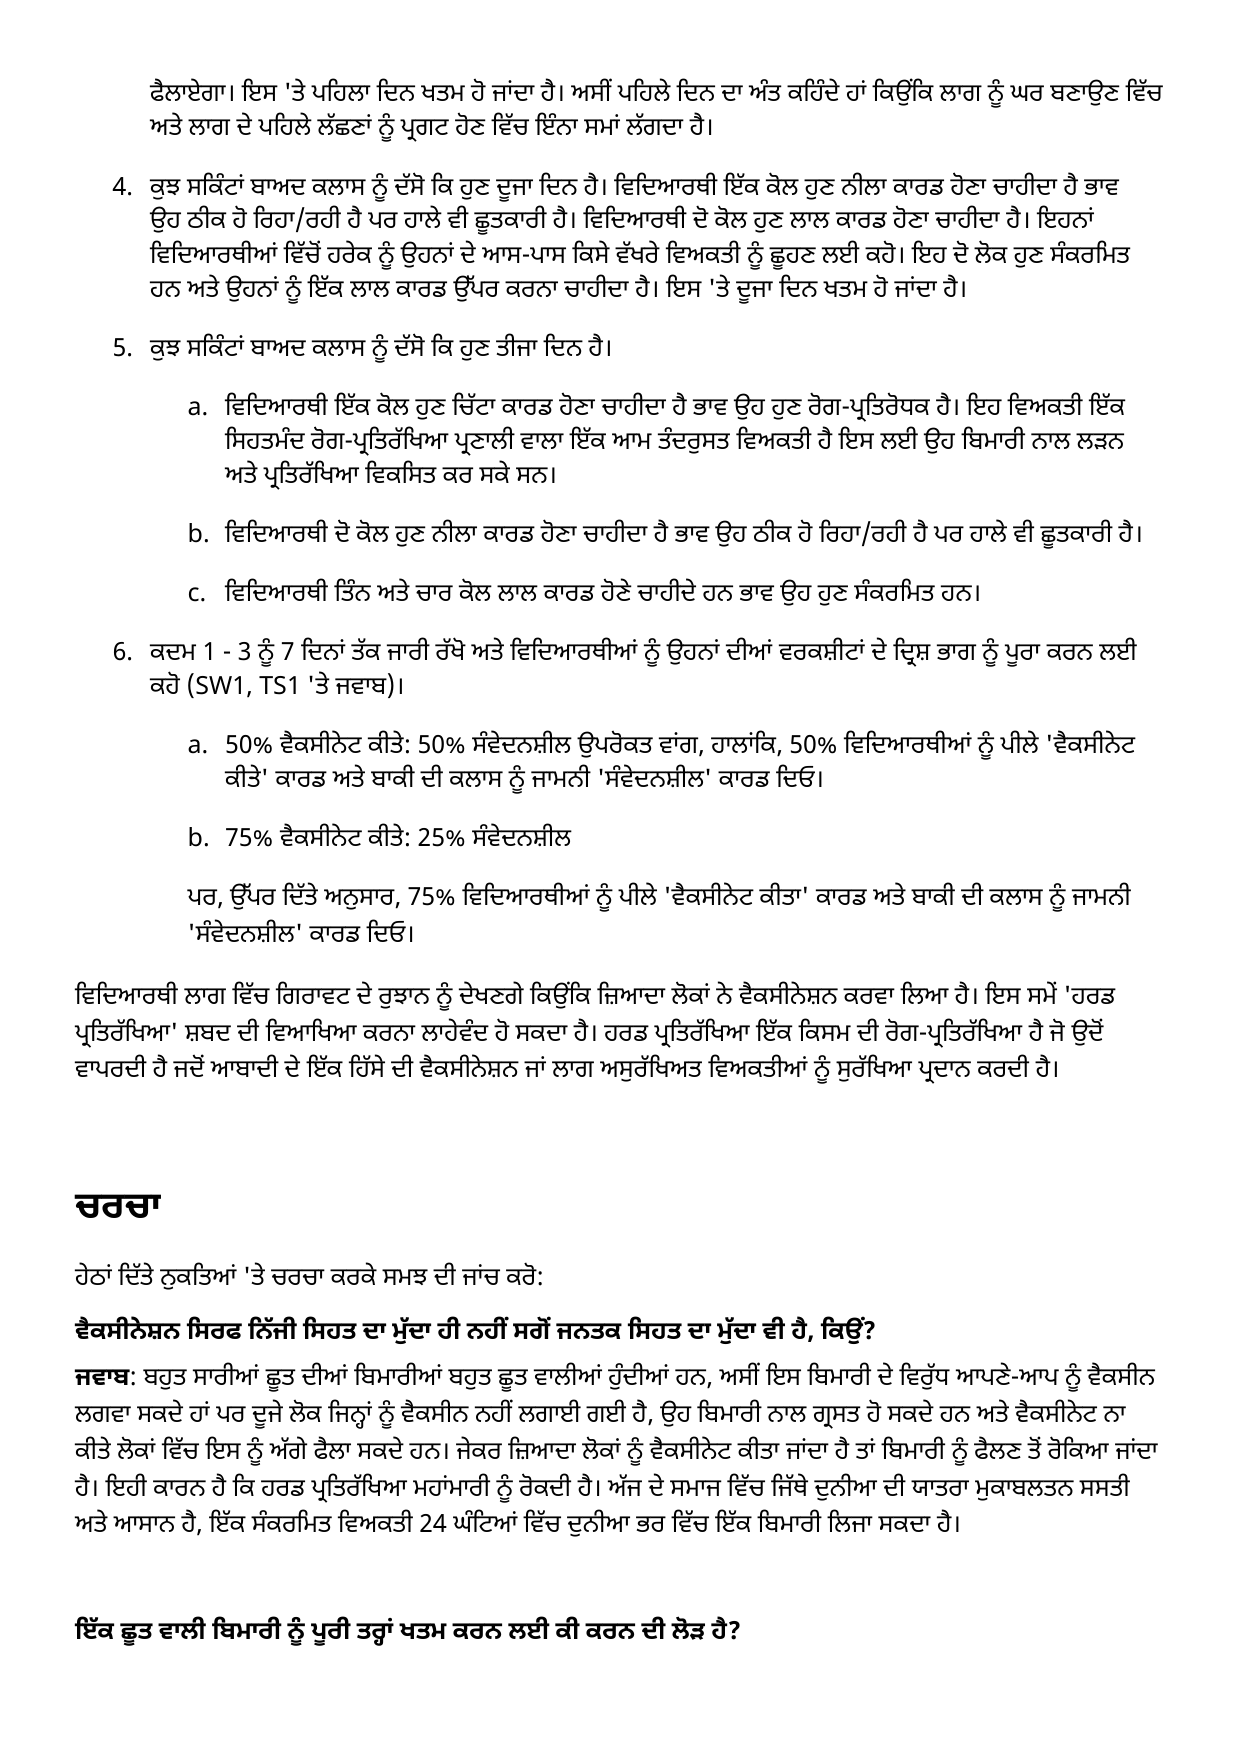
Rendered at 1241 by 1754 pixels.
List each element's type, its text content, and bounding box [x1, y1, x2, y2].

list ਕਦਮ 1 - 3 ਨੂੰ 7 ਦਿਨਾਂ ਤੱਕ ਜਾਰੀ ਰੱਖੋ ਅਤੇ ਵਿਦਿਆਰਥੀਆਂ ਨੂੰ ਉਹਨਾਂ ਦੀਆਂ ਵਰਕਸ਼ੀਟਾਂ ਦੇ ਦ੍ਰਿਸ਼ ਭਾਗ ਨੂੰ ਪੂਰਾ ਕਰਨ ਲਈ ਕਹੋ (SW1, TS1 'ਤੇ ਜਵਾਬ)। [112, 634, 1165, 702]
list ਵਿਦਿਆਰਥੀ ਦੋ ਕੋਲ ਹੁਣ ਨੀਲਾ ਕਾਰਡ ਹੋਣਾ ਚਾਹੀਦਾ ਹੈ ਭਾਵ ਉਹ ਠੀਕ ਹੋ ਰਿਹਾ/ਰਹੀ ਹੈ ਪਰ ਹਾਲੇ ਵੀ ਛੂਤਕਾਰੀ ਹੈ। [187, 516, 1149, 550]
list 50% ਵੈਕਸੀਨੇਟ ਕੀਤੇ: 50% ਸੰਵੇਦਨਸ਼ੀਲ ਉਪਰੋਕਤ ਵਾਂਗ, ਹਾਲਾਂਕਿ, 50% ਵਿਦਿਆਰਥੀਆਂ ਨੂੰ ਪੀਲੇ 'ਵੈਕਸੀਨੇਟ ਕੀਤੇ' ਕਾਰਡ ਅਤੇ ਬਾਕੀ ਦੀ ਕਲਾਸ ਨੂੰ ਜਾਮਨੀ 'ਸੰਵੇਦਨਸ਼ੀਲ' ਕਾਰਡ ਦਿਓ। [187, 727, 1165, 795]
text ਵਿਦਿਆਰਥੀ ਲਾਗ ਵਿੱਚ ਗਿਰਾਵਟ ਦੇ ਰੁਝਾਨ ਨੂੰ ਦੇਖਣਗੇ ਕਿਉਂਕਿ ਜ਼ਿਆਦਾ ਲੋਕਾਂ ਨੇ ਵੈਕਸੀਨੇਸ਼ਨ ਕਰਵਾ ਲਿਆ ਹੈ। ਇਸ ਸਮੇਂ 'ਹਰਡ ਪ੍ਰਤਿਰੱਖਿਆ' ਸ਼ਬਦ ਦੀ ਵਿਆਖਿਆ ਕਰਨਾ ਲਾਹੇਵੰਦ ਹੋ ਸਕਦਾ ਹੈ। ਹਰਡ ਪ੍ਰਤਿਰੱਖਿਆ ਇੱਕ ਕਿਸਮ ਦੀ ਰੋਗ-ਪ੍ਰਤਿਰੱਖਿਆ ਹੈ ਜੋ ਉਦੋਂ ਵਾਪਰਦੀ ਹੈ ਜਦੋਂ ਆਬਾਦੀ ਦੇ ਇੱਕ ਹਿੱਸੇ ਦੀ ਵੈਕਸੀਨੇਸ਼ਨ ਜਾਂ ਲਾਗ ਅਸੁਰੱਖਿਅਤ ਵਿਅਕਤੀਆਂ ਨੂੰ ਸੁਰੱਖਿਆ ਪ੍ਰਦਾਨ ਕਰਦੀ ਹੈ। [75, 978, 1140, 1085]
list ਵਿਦਿਆਰਥੀ ਇੱਕ ਕੋਲ ਹੁਣ ਚਿੱਟਾ ਕਾਰਡ ਹੋਣਾ ਚਾਹੀਦਾ ਹੈ ਭਾਵ ਉਹ ਹੁਣ ਰੋਗ-ਪ੍ਰਤਿਰੋਧਕ ਹੈ। ਇਹ ਵਿਅਕਤੀ ਇੱਕ ਸਿਹਤਮੰਦ ਰੋਗ-ਪ੍ਰਤਿਰੱਖਿਆ ਪ੍ਰਣਾਲੀ ਵਾਲਾ ਇੱਕ ਆਮ ਤੰਦਰੁਸਤ ਵਿਅਕਤੀ ਹੈ ਇਸ ਲਈ ਉਹ ਬਿਮਾਰੀ ਨਾਲ ਲੜਨ ਅਤੇ ਪ੍ਰਤਿਰੱਖਿਆ ਵਿਕਸਿਤ ਕਰ ਸਕੇ ਸਨ। [187, 388, 1149, 491]
text ਜਵਾਬ: ਬਹੁਤ ਸਾਰੀਆਂ ਛੂਤ ਦੀਆਂ ਬਿਮਾਰੀਆਂ ਬਹੁਤ ਛੂਤ ਵਾਲੀਆਂ ਹੁੰਦੀਆਂ ਹਨ, ਅਸੀਂ ਇਸ ਬਿਮਾਰੀ ਦੇ ਵਿਰੁੱਧ ਆਪਣੇ-ਆਪ ਨੂੰ ਵੈਕਸੀਨ ਲਗਵਾ ਸਕਦੇ ਹਾਂ ਪਰ ਦੂਜੇ ਲੋਕ ਜਿਨ੍ਹਾਂ ਨੂੰ ਵੈਕਸੀਨ ਨਹੀਂ ਲਗਾਈ ਗਈ ਹੈ, ਉਹ ਬਿਮਾਰੀ ਨਾਲ ਗ੍ਰਸਤ ਹੋ ਸਕਦੇ ਹਨ ਅਤੇ ਵੈਕਸੀਨੇਟ ਨਾ ਕੀਤੇ ਲੋਕਾਂ ਵਿੱਚ ਇਸ ਨੂੰ ਅੱਗੇ ਫੈਲਾ ਸਕਦੇ ਹਨ। ਜੇਕਰ ਜ਼ਿਆਦਾ ਲੋਕਾਂ ਨੂੰ ਵੈਕਸੀਨੇਟ ਕੀਤਾ ਜਾਂਦਾ ਹੈ ਤਾਂ ਬਿਮਾਰੀ ਨੂੰ ਫੈਲਣ ਤੋਂ ਰੋਕਿਆ ਜਾਂਦਾ ਹੈ। ਇਹੀ ਕਾਰਨ ਹੈ ਕਿ ਹਰਡ ਪ੍ਰਤਿਰੱਖਿਆ ਮਹਾਂਮਾਰੀ ਨੂੰ ਰੋਕਦੀ ਹੈ। ਅੱਜ ਦੇ ਸਮਾਜ ਵਿੱਚ ਜਿੱਥੇ ਦੁਨੀਆ ਦੀ ਯਾਤਰਾ ਮੁਕਾਬਲਤਨ ਸਸਤੀ ਅਤੇ ਆਸਾਨ ਹੈ, ਇੱਕ ਸੰਕਰਮਿਤ ਵਿਅਕਤੀ 24 ਘੰਟਿਆਂ ਵਿੱਚ ਦੁਨੀਆ ਭਰ ਵਿੱਚ ਇੱਕ ਬਿਮਾਰੀ ਲਿਜਾ ਸਕਦਾ ਹੈ। [75, 1359, 1165, 1540]
list ਕੁਝ ਸਕਿੰਟਾਂ ਬਾਅਦ ਕਲਾਸ ਨੂੰ ਦੱਸੋ ਕਿ ਹੁਣ ਦੂਜਾ ਦਿਨ ਹੈ। ਵਿਦਿਆਰਥੀ ਇੱਕ ਕੋਲ ਹੁਣ ਨੀਲਾ ਕਾਰਡ ਹੋਣਾ ਚਾਹੀਦਾ ਹੈ ਭਾਵ ਉਹ ਠੀਕ ਹੋ ਰਿਹਾ/ਰਹੀ ਹੈ ਪਰ ਹਾਲੇ ਵੀ ਛੂਤਕਾਰੀ ਹੈ। ਵਿਦਿਆਰਥੀ ਦੋ ਕੋਲ ਹੁਣ ਲਾਲ ਕਾਰਡ ਹੋਣਾ ਚਾਹੀਦਾ ਹੈ। ਇਹਨਾਂ ਵਿਦਿਆਰਥੀਆਂ ਵਿੱਚੋਂ ਹਰੇਕ ਨੂੰ ਉਹਨਾਂ ਦੇ ਆਸ-ਪਾਸ ਕਿਸੇ ਵੱਖਰੇ ਵਿਅਕਤੀ ਨੂੰ ਛੂਹਣ ਲਈ ਕਹੋ। ਇਹ ਦੋ ਲੋਕ ਹੁਣ ਸੰਕਰਮਿਤ ਹਨ ਅਤੇ ਉਹਨਾਂ ਨੂੰ ਇੱਕ ਲਾਲ ਕਾਰਡ ਉੱਪਰ ਕਰਨਾ ਚਾਹੀਦਾ ਹੈ। ਇਸ 'ਤੇ ਦੂਜਾ ਦਿਨ ਖਤਮ ਹੋ ਜਾਂਦਾ ਹੈ। [112, 168, 1149, 304]
text ਪਰ, ਉੱਪਰ ਦਿੱਤੇ ਅਨੁਸਾਰ, 75% ਵਿਦਿਆਰਥੀਆਂ ਨੂੰ ਪੀਲੇ 'ਵੈਕਸੀਨੇਟ ਕੀਤਾ' ਕਾਰਡ ਅਤੇ ਬਾਕੀ ਦੀ ਕਲਾਸ ਨੂੰ ਜਾਮਨੀ 'ਸੰਵੇਦਨਸ਼ੀਲ' ਕਾਰਡ ਦਿਓ। [187, 879, 1165, 950]
list ਵਿਦਿਆਰਥੀ ਤਿੰਨ ਅਤੇ ਚਾਰ ਕੋਲ ਲਾਲ ਕਾਰਡ ਹੋਣੇ ਚਾਹੀਦੇ ਹਨ ਭਾਵ ਉਹ ਹੁਣ ਸੰਕਰਮਿਤ ਹਨ। [187, 575, 1165, 609]
text ਇੱਕ ਛੂਤ ਵਾਲੀ ਬਿਮਾਰੀ ਨੂੰ ਪੂਰੀ ਤਰ੍ਹਾਂ ਖਤਮ ਕਰਨ ਲਈ ਕੀ ਕਰਨ ਦੀ ਲੋੜ ਹੈ? [75, 1613, 1165, 1647]
list ਕੁਝ ਸਕਿੰਟਾਂ ਬਾਅਦ ਕਲਾਸ ਨੂੰ ਦੱਸੋ ਕਿ ਹੁਣ ਤੀਜਾ ਦਿਨ ਹੈ। [112, 329, 1165, 363]
text ਵੈਕਸੀਨੇਸ਼ਨ ਸਿਰਫ ਨਿੱਜੀ ਸਿਹਤ ਦਾ ਮੁੱਦਾ ਹੀ ਨਹੀਂ ਸਗੋਂ ਜਨਤਕ ਸਿਹਤ ਦਾ ਮੁੱਦਾ ਵੀ ਹੈ, ਕਿਉਂ? [75, 1312, 1165, 1346]
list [112, 75, 1165, 143]
text ਹੇਠਾਂ ਦਿੱਤੇ ਨੁਕਤਿਆਂ 'ਤੇ ਚਰਚਾ ਕਰਕੇ ਸਮਝ ਦੀ ਜਾਂਚ ਕਰੋ: [75, 1259, 1165, 1293]
subtitle ਚਰਚਾ [75, 1179, 1165, 1230]
list 75% ਵੈਕਸੀਨੇਟ ਕੀਤੇ: 25% ਸੰਵੇਦਨਸ਼ੀਲ [187, 820, 1165, 854]
